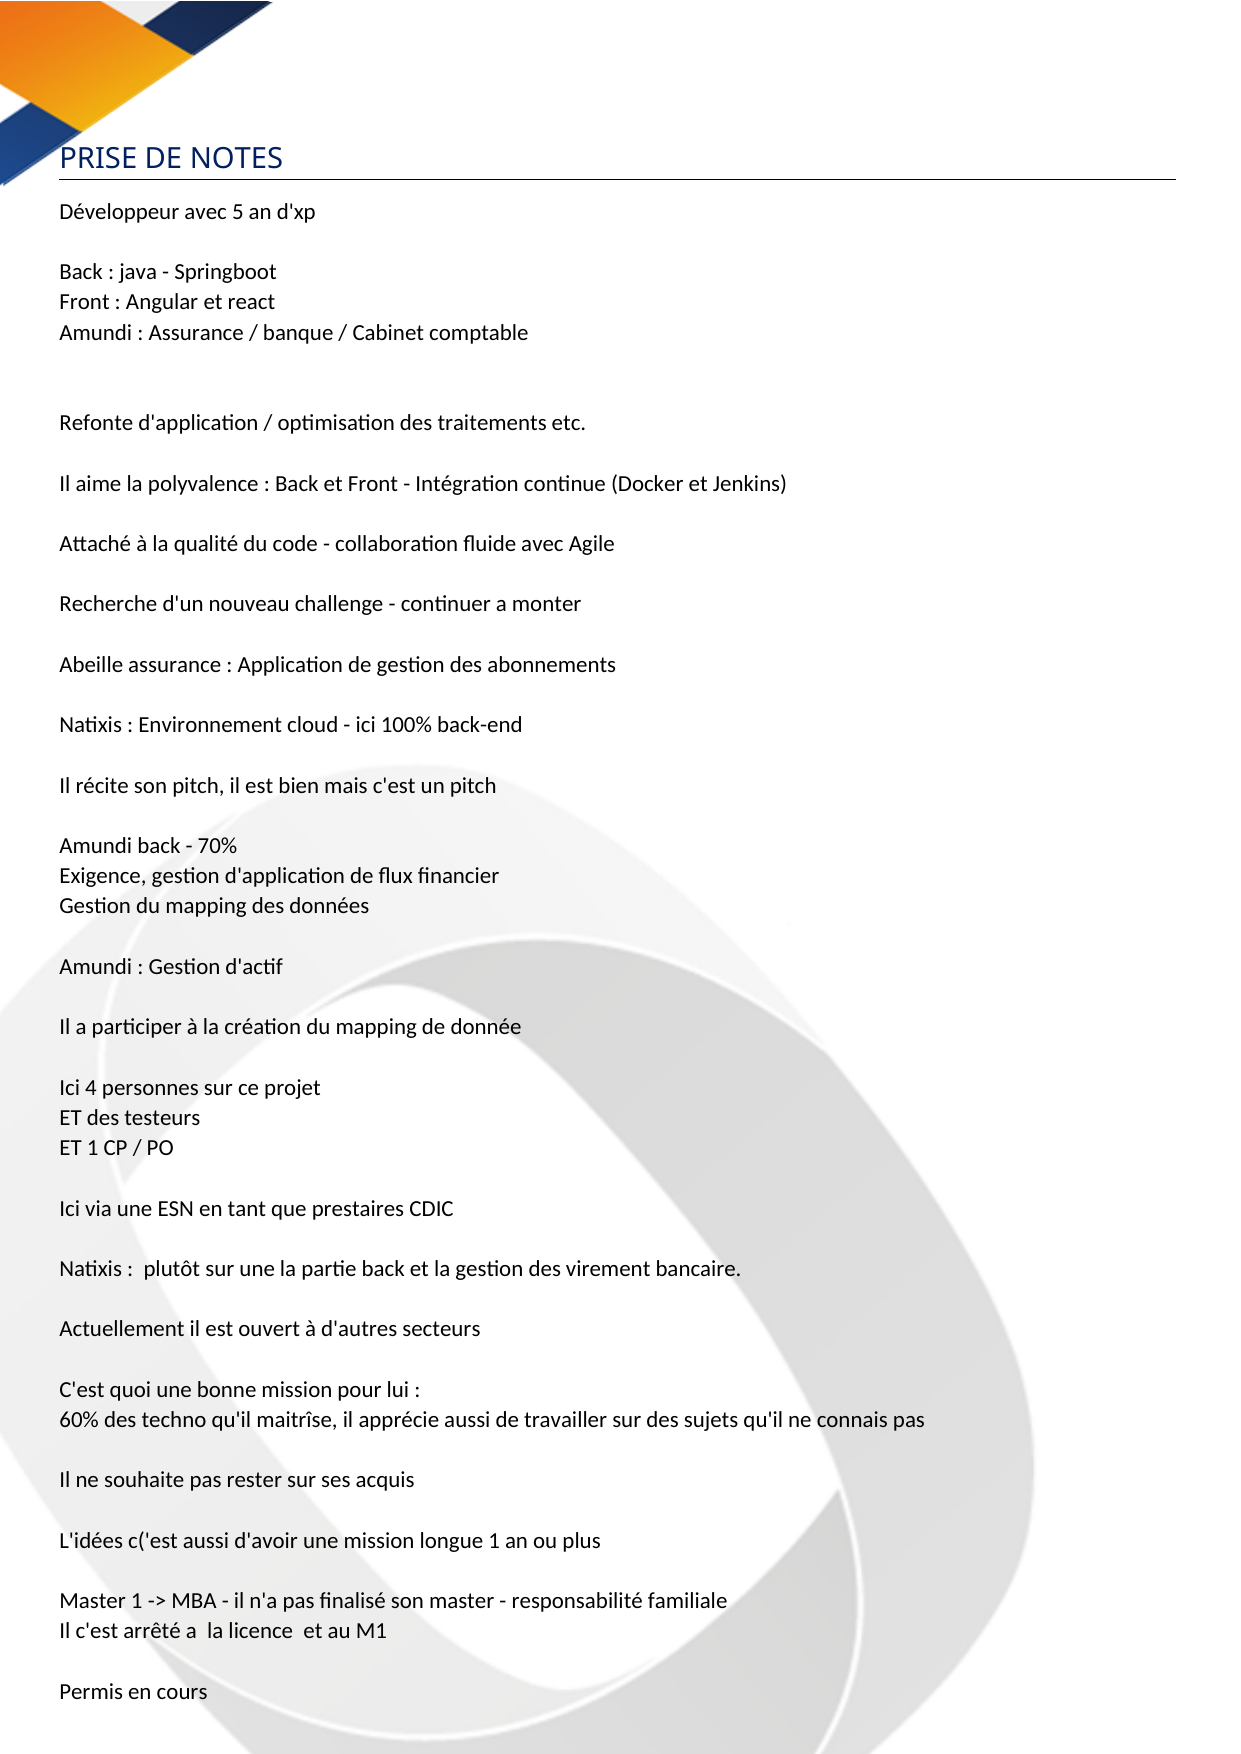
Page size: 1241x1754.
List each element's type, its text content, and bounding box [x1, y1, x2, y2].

picture [0, 719, 1074, 1754]
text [59, 197, 1181, 1705]
picture [0, 1, 288, 203]
subtitle Prise de notes [59, 137, 1176, 179]
